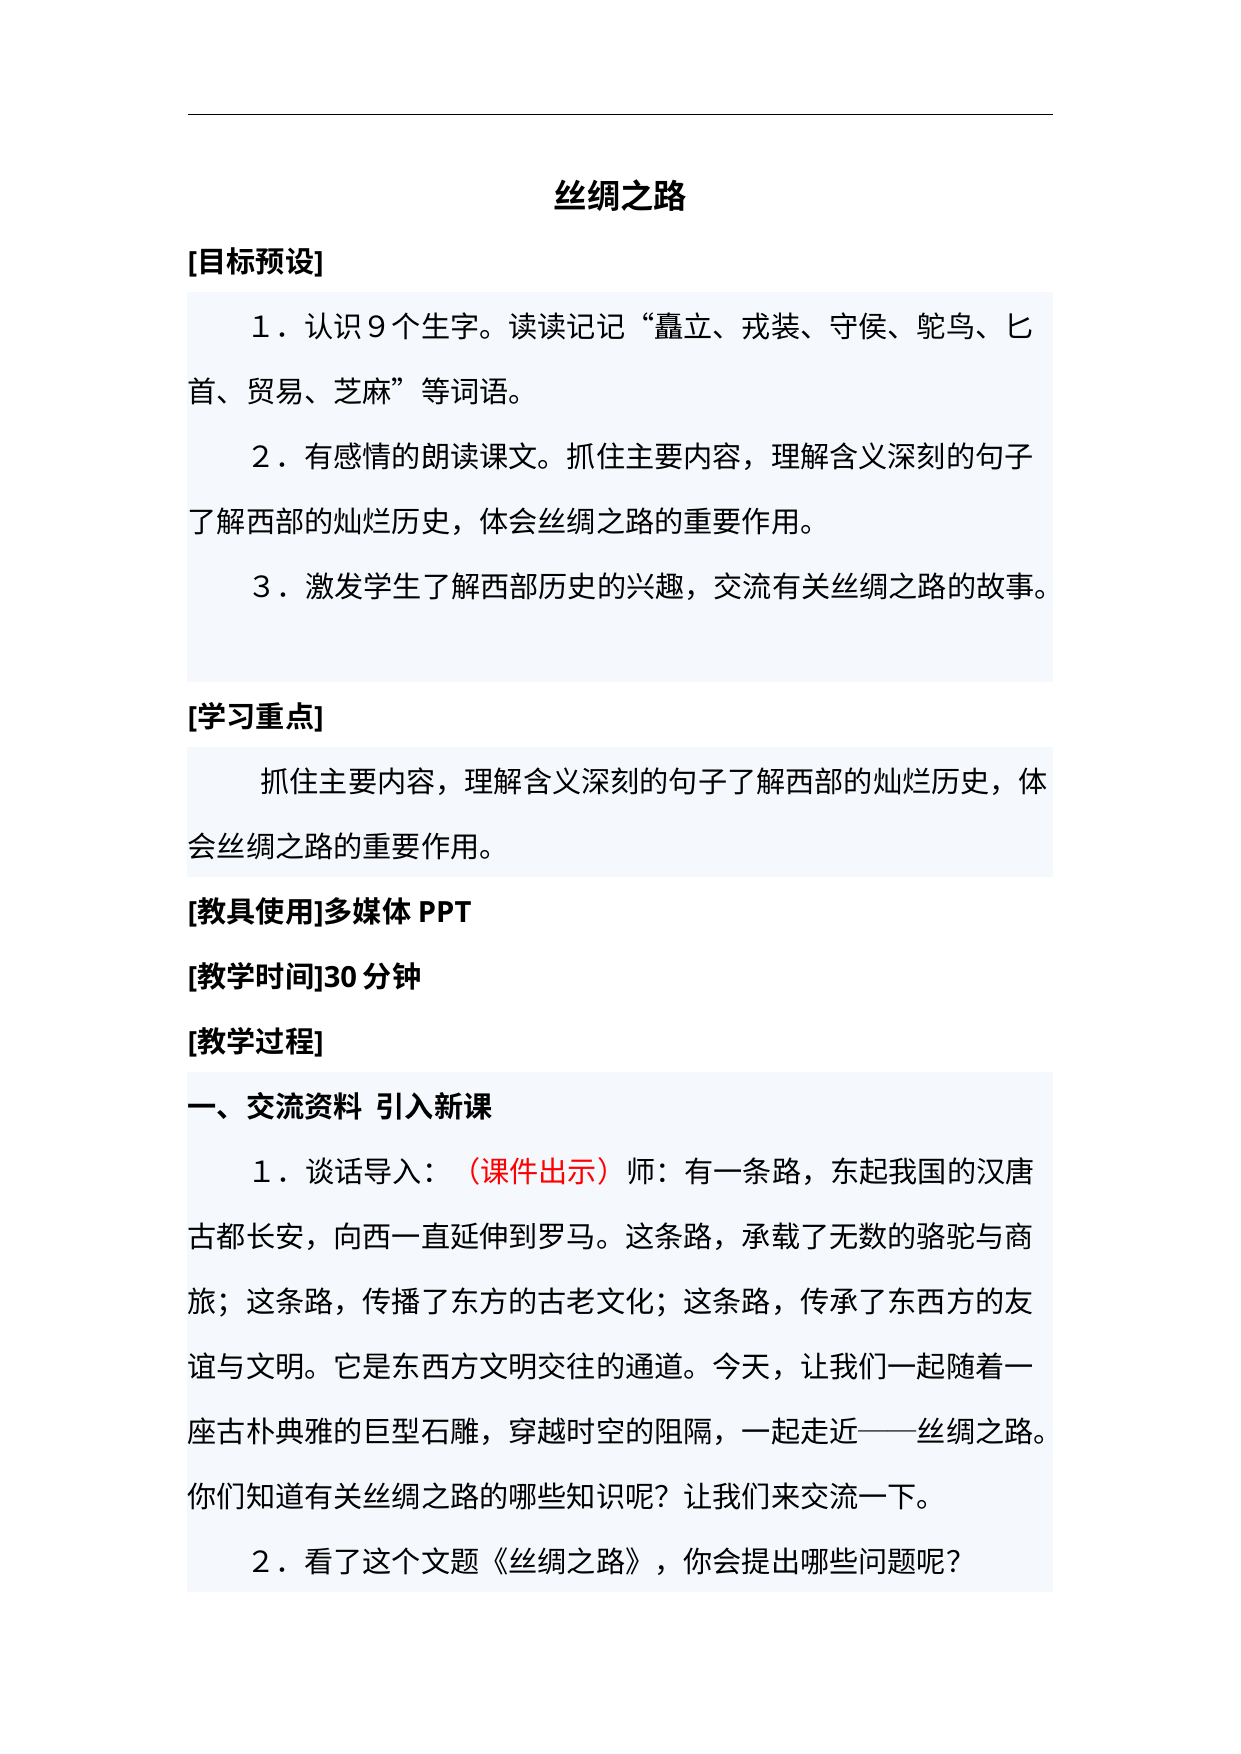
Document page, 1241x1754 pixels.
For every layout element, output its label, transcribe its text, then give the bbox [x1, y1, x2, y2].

text ２．看了这个文题《丝绸之路》，你会提出哪些问题呢？ [187, 1527, 1053, 1592]
text [教学过程] [187, 1007, 1053, 1072]
text [学习重点] [187, 682, 1053, 747]
text 一、交流资料 引入新课 [187, 1072, 1053, 1137]
text 丝绸之路 [187, 162, 1053, 227]
text ２．有感情的朗读课文。抓住主要内容，理解含义深刻的句子了解西部的灿烂历史，体会丝绸之路的重要作用。 [187, 422, 1053, 552]
text 抓住主要内容，理解含义深刻的句子了解西部的灿烂历史，体会丝绸之路的重要作用。 [187, 747, 1053, 877]
text [目标预设] [187, 227, 1053, 292]
text [教具使用]多媒体 PPT [187, 877, 1053, 942]
text [教学时间]30分钟 [187, 942, 1053, 1007]
text １．认识９个生字。读读记记“矗立、戎装、守侯、鸵鸟、匕首、贸易、芝麻”等词语。 [187, 292, 1053, 422]
text １．谈话导入：（课件出示）师：有一条路，东起我国的汉唐古都长安，向西一直延伸到罗马。这条路，承载了无数的骆驼与商旅；这条路，传播了东方的古老文化；这条路，传承了东西方的友谊与文明。它是东西方文明交往的通道。今天，让我们一起随着一座古朴典雅的巨型石雕，穿越时空的阻隔，一起走近──丝绸之路。你们知道有关丝绸之路的哪些知识呢？让我们来交流一下。 [187, 1137, 1053, 1527]
text ３．激发学生了解西部历史的兴趣，交流有关丝绸之路的故事。 [187, 552, 1053, 682]
